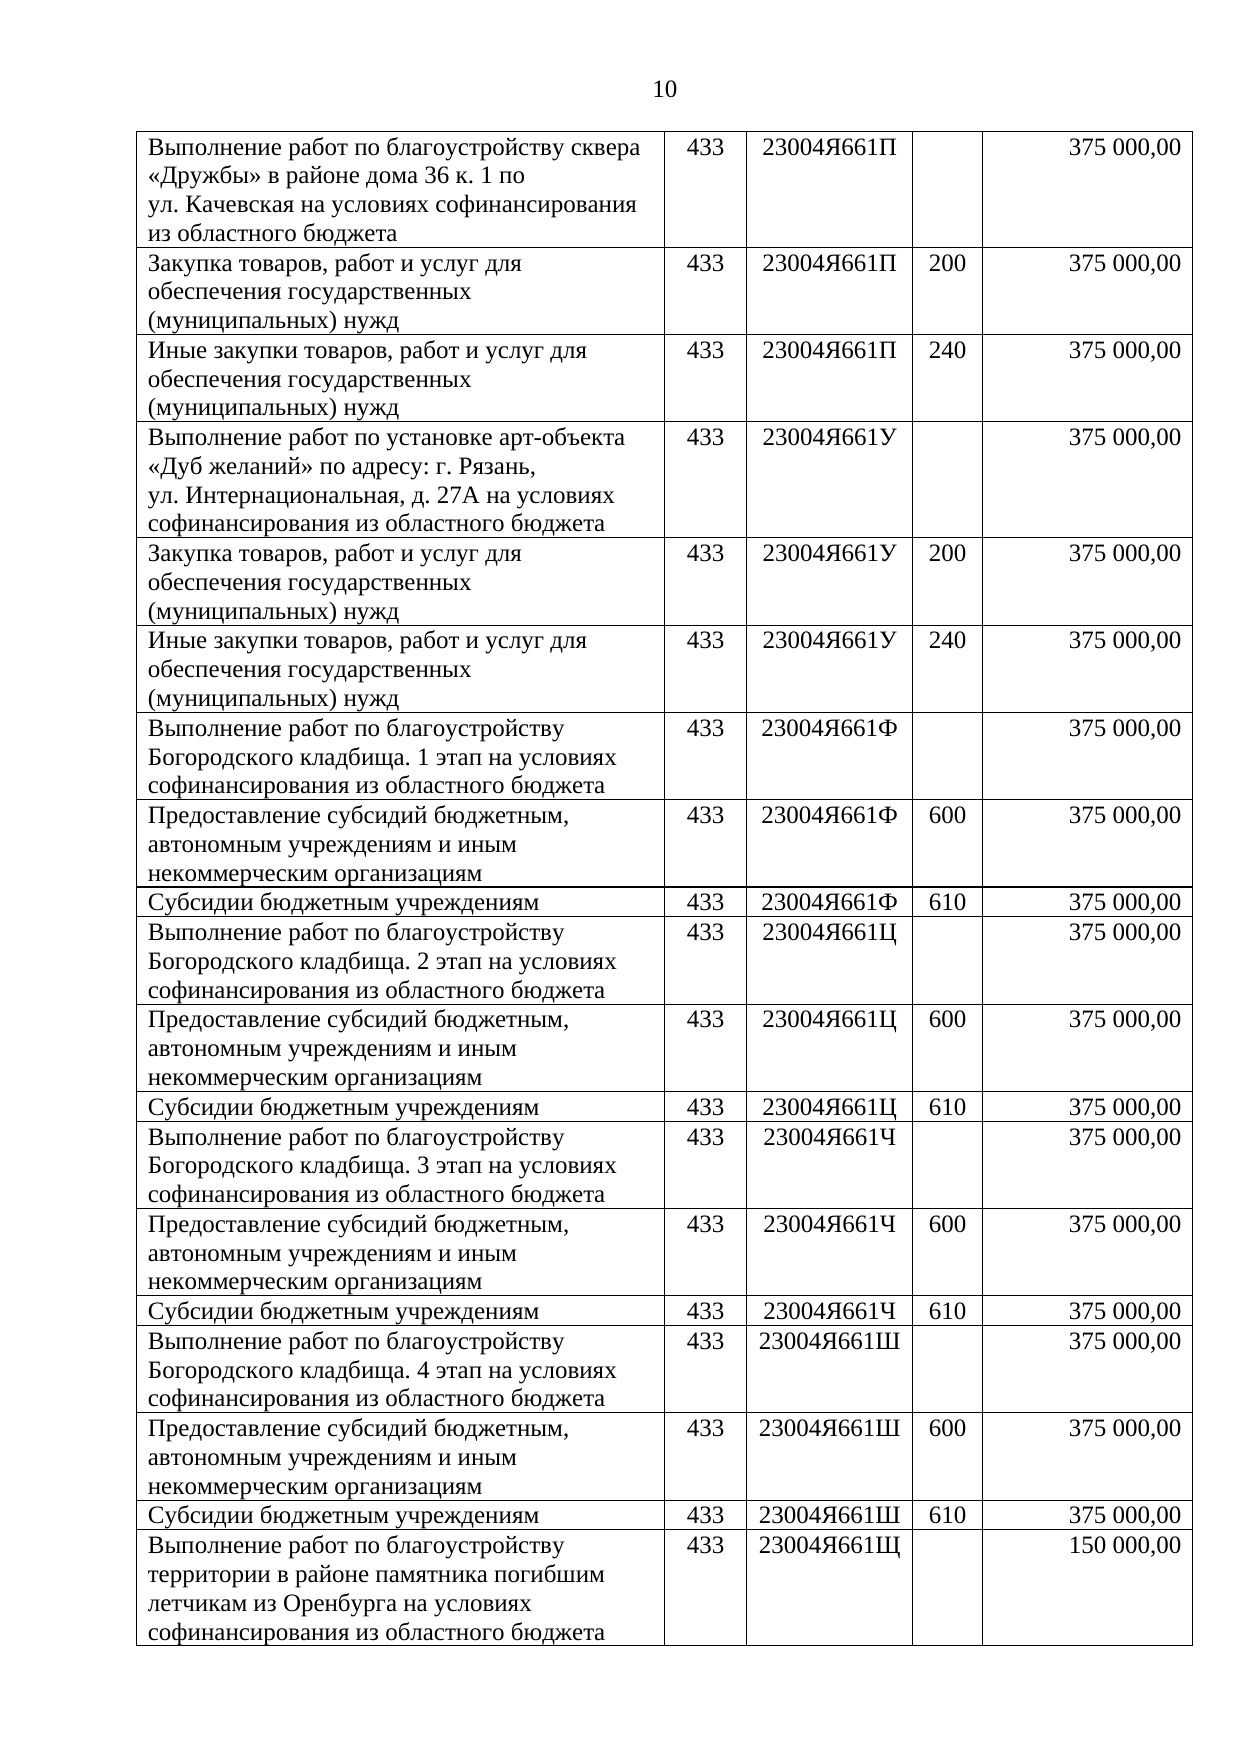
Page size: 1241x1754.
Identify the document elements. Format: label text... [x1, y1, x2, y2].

table_cell 433 [665, 422, 746, 537]
table_cell 433 [665, 1326, 746, 1412]
table_cell 23004Я661Ч [747, 1122, 912, 1208]
table_cell 600 [913, 1005, 982, 1091]
table_cell Выполнение работ по благоустройству Богородского кладбища. 2 этап на условиях софинансирования из областного бюджета [137, 917, 664, 1003]
table_cell 375 000,00 [983, 917, 1192, 1003]
table_cell 433 [665, 917, 746, 1003]
table_cell 433 [665, 1530, 746, 1645]
table_cell Предоставление субсидий бюджетным, автономным учреждениям и иным некоммерческим организациям [137, 800, 664, 886]
table_cell Выполнение работ по установке арт-объекта «Дуб желаний» по адресу: г. Рязань, ул. Интернациональная, д. 27А на условиях софинансирования из областного бюджета [137, 422, 664, 537]
table_cell 150 000,00 [983, 1530, 1192, 1645]
table_cell 23004Я661Ш [747, 1326, 912, 1412]
table_cell Предоставление субсидий бюджетным, автономным учреждениям и иным некоммерческим организациям [137, 1209, 664, 1295]
table_cell 433 [665, 335, 746, 421]
table_cell [913, 1530, 982, 1645]
table_cell 200 [913, 248, 982, 334]
table_cell 23004Я661Ш [747, 1413, 912, 1499]
table_cell 23004Я661П [747, 132, 912, 247]
table_cell 23004Я661Ф [747, 800, 912, 886]
table_cell 240 [913, 335, 982, 421]
table_cell 375 000,00 [983, 1501, 1192, 1529]
table_cell 375 000,00 [983, 248, 1192, 334]
table_cell 433 [665, 248, 746, 334]
table_cell 600 [913, 1413, 982, 1499]
table_cell 23004Я661Ф [747, 888, 912, 916]
table_cell Выполнение работ по благоустройству сквера «Дружбы» в районе дома 36 к. 1 по ул. Качевская на условиях софинансирования из областного бюджета [137, 132, 664, 247]
table_cell 433 [665, 626, 746, 712]
table_cell 433 [665, 1209, 746, 1295]
table_cell 610 [913, 1092, 982, 1121]
table_cell 23004Я661П [747, 248, 912, 334]
table_cell 433 [665, 132, 746, 247]
table_cell Субсидии бюджетным учреждениям [137, 1296, 664, 1325]
table_cell [913, 422, 982, 537]
table_cell [913, 132, 982, 247]
table_cell 433 [665, 1092, 746, 1121]
table_cell 433 [665, 1122, 746, 1208]
table_cell 433 [665, 1413, 746, 1499]
table_cell 433 [665, 1296, 746, 1325]
table_cell 23004Я661Щ [747, 1530, 912, 1645]
table_cell 433 [665, 713, 746, 799]
table_cell 610 [913, 1501, 982, 1529]
table_cell 375 000,00 [983, 335, 1192, 421]
table_cell 23004Я661У [747, 538, 912, 624]
table_cell 375 000,00 [983, 888, 1192, 916]
table_cell 375 000,00 [983, 800, 1192, 886]
table_cell 23004Я661Ц [747, 1005, 912, 1091]
table_cell Иные закупки товаров, работ и услуг для обеспечения государственных (муниципальных) нужд [137, 626, 664, 712]
table_cell 600 [913, 800, 982, 886]
table_cell 375 000,00 [983, 1413, 1192, 1499]
table_cell Субсидии бюджетным учреждениям [137, 1501, 664, 1529]
table_cell 610 [913, 1296, 982, 1325]
table_cell 600 [913, 1209, 982, 1295]
table_cell Выполнение работ по благоустройству Богородского кладбища. 1 этап на условиях софинансирования из областного бюджета [137, 713, 664, 799]
table_cell Закупка товаров, работ и услуг для обеспечения государственных (муниципальных) нужд [137, 248, 664, 334]
table_cell 433 [665, 888, 746, 916]
table_cell 23004Я661У [747, 422, 912, 537]
table_cell 375 000,00 [983, 1326, 1192, 1412]
table_cell Выполнение работ по благоустройству территории в районе памятника погибшим летчикам из Оренбурга на условиях софинансирования из областного бюджета [137, 1530, 664, 1645]
table_cell Субсидии бюджетным учреждениям [137, 888, 664, 916]
table_cell 610 [913, 888, 982, 916]
table_cell 433 [665, 800, 746, 886]
table_cell 375 000,00 [983, 538, 1192, 624]
table_cell [913, 917, 982, 1003]
table_cell 23004Я661Ш [747, 1501, 912, 1529]
table_cell Закупка товаров, работ и услуг для обеспечения государственных (муниципальных) нужд [137, 538, 664, 624]
table_cell 375 000,00 [983, 1296, 1192, 1325]
table_cell 23004Я661Ц [747, 1092, 912, 1121]
table_cell 433 [665, 1005, 746, 1091]
table_cell 375 000,00 [983, 1092, 1192, 1121]
table_cell 23004Я661У [747, 626, 912, 712]
table_cell 433 [665, 538, 746, 624]
table_cell 375 000,00 [983, 1005, 1192, 1091]
table_cell 375 000,00 [983, 132, 1192, 247]
table_cell Предоставление субсидий бюджетным, автономным учреждениям и иным некоммерческим организациям [137, 1413, 664, 1499]
table_cell Предоставление субсидий бюджетным, автономным учреждениям и иным некоммерческим организациям [137, 1005, 664, 1091]
table_cell 375 000,00 [983, 1122, 1192, 1208]
table_cell [913, 713, 982, 799]
table_cell 23004Я661Ц [747, 917, 912, 1003]
table_cell 433 [665, 1501, 746, 1529]
table_cell [913, 1326, 982, 1412]
table_cell 240 [913, 626, 982, 712]
table_cell Выполнение работ по благоустройству Богородского кладбища. 3 этап на условиях софинансирования из областного бюджета [137, 1122, 664, 1208]
table_cell Субсидии бюджетным учреждениям [137, 1092, 664, 1121]
table_cell 375 000,00 [983, 626, 1192, 712]
table_cell 23004Я661Ф [747, 713, 912, 799]
table_cell 200 [913, 538, 982, 624]
table_cell 375 000,00 [983, 1209, 1192, 1295]
table_cell 375 000,00 [983, 713, 1192, 799]
table_cell Иные закупки товаров, работ и услуг для обеспечения государственных (муниципальных) нужд [137, 335, 664, 421]
table_cell 23004Я661П [747, 335, 912, 421]
table_cell Выполнение работ по благоустройству Богородского кладбища. 4 этап на условиях софинансирования из областного бюджета [137, 1326, 664, 1412]
table_cell 375 000,00 [983, 422, 1192, 537]
table_cell [913, 1122, 982, 1208]
table_cell 23004Я661Ч [747, 1209, 912, 1295]
table_cell 23004Я661Ч [747, 1296, 912, 1325]
